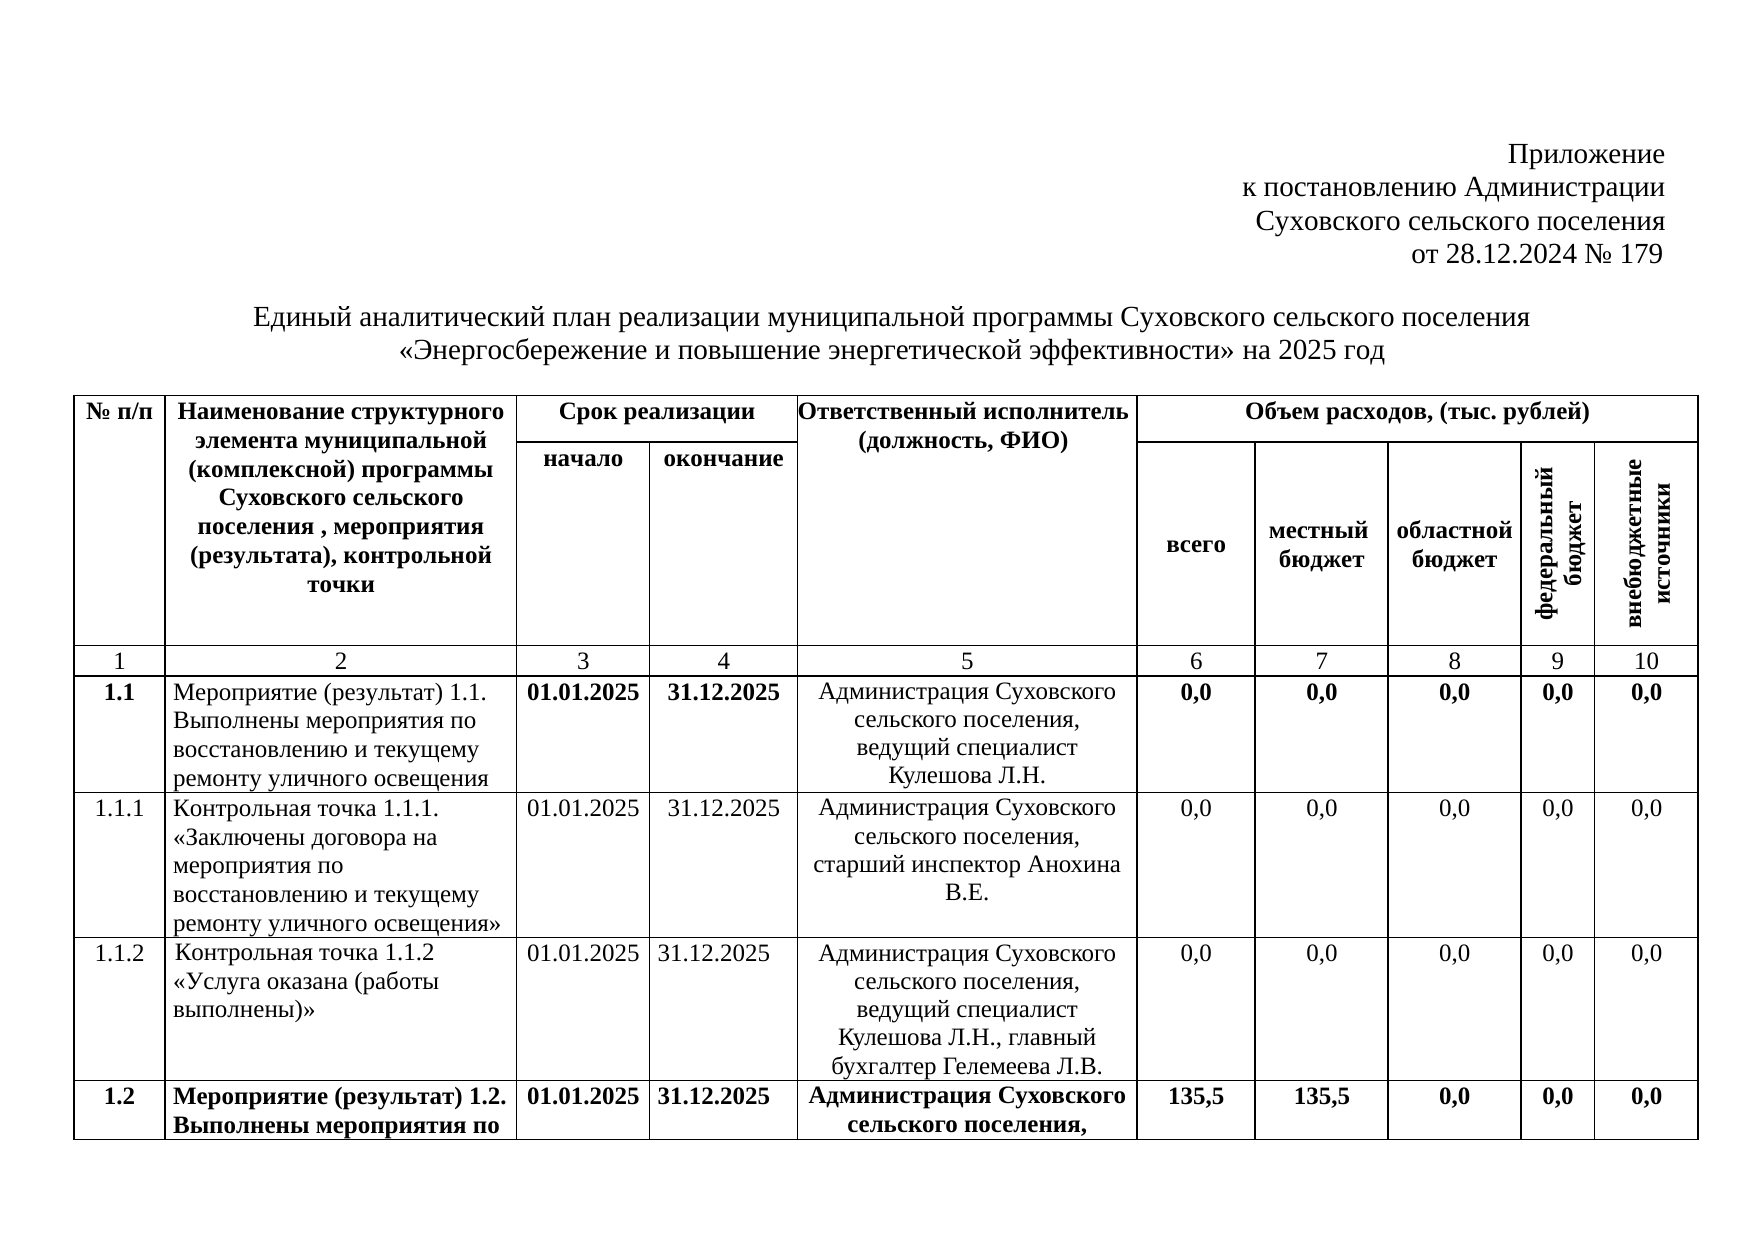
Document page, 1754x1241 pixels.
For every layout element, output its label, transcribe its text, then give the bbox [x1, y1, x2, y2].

table_cell 4 [650, 646, 797, 675]
table_header Объем расходов, (тыс. рублей) [1138, 396, 1697, 441]
text Суховского сельского поселения [768, 203, 1665, 236]
table_cell 31.12.2025 [650, 677, 797, 792]
table_cell 01.01.2025 [517, 677, 649, 792]
table_cell Контрольная точка 1.1.1. «Заключены договора на мероприятия по восстановлению и текущему ремонту уличного освещения» [166, 793, 516, 937]
table_cell 10 [1595, 646, 1697, 675]
table_cell 135,5 [1138, 1081, 1254, 1138]
table_cell 2 [166, 646, 516, 675]
table_cell 0,0 [1138, 677, 1254, 792]
table_header Срок реализации [517, 396, 797, 441]
table_cell Мероприятие (результат) 1.1. Выполнены мероприятия по восстановлению и текущему ремонту уличного освещения [166, 677, 516, 792]
table_cell 01.01.2025 [517, 793, 649, 937]
table_cell 0,0 [1595, 938, 1697, 1079]
table_cell 5 [798, 646, 1136, 675]
text Приложение [768, 136, 1665, 169]
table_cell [798, 1081, 1136, 1138]
table_cell 1.1.2 [75, 938, 164, 1079]
table_cell 1.1.1 [75, 793, 164, 937]
table_cell 01.01.2025 [517, 938, 649, 1079]
table_cell Администрация Суховского сельского поселения, старший инспектор Анохина В.Е. [798, 793, 1136, 937]
table_cell 1.2 [75, 1081, 164, 1138]
table_cell 0,0 [1389, 793, 1520, 937]
table_header Ответственный исполнитель (должность, ФИО) [798, 396, 1136, 645]
table_cell Администрация Суховского сельского поселения, ведущий специалист Кулешова Л.Н., главный бухгалтер Гелемеева Л.В. [798, 938, 1136, 1079]
table_cell 0,0 [1389, 938, 1520, 1079]
table_cell 0,0 [1389, 1081, 1520, 1138]
table_cell 0,0 [1595, 1081, 1697, 1138]
table_cell 0,0 [1138, 793, 1254, 937]
text к постановлению Администрации [768, 169, 1665, 203]
table_cell окончание [650, 443, 797, 645]
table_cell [166, 1081, 516, 1138]
table_cell всего [1138, 443, 1254, 645]
table_cell 01.01.2025 [517, 1081, 649, 1138]
table_cell 0,0 [1522, 938, 1594, 1079]
table_header № п/п [75, 396, 164, 645]
table_cell 0,0 [1256, 793, 1387, 937]
text «Энергосбережение и повышение энергетической эффективности» на 2025 год [118, 332, 1665, 366]
table_cell Контрольная точка 1.1.2 «Услуга оказана (работы выполнены)» [166, 938, 516, 1079]
table_cell 0,0 [1522, 793, 1594, 937]
table_cell 1.1 [75, 677, 164, 792]
table_cell областной бюджет [1389, 443, 1520, 645]
table_cell 31.12.2025 [650, 793, 797, 937]
table_cell федеральный бюджет [1522, 443, 1594, 645]
text Единый аналитический план реализации муниципальной программы Суховского сельского поселения [118, 299, 1665, 332]
text от 28.12.2024 № 179 [118, 236, 1665, 270]
table_cell 31.12.2025 [650, 938, 797, 1079]
table_cell местный бюджет [1256, 443, 1387, 645]
table_cell 0,0 [1522, 677, 1594, 792]
table_cell внебюджетные источники [1595, 443, 1697, 645]
table_cell 0,0 [1389, 677, 1520, 792]
table_cell 3 [517, 646, 649, 675]
table_cell 0,0 [1522, 1081, 1594, 1138]
table_cell 0,0 [1595, 677, 1697, 792]
table_cell 135,5 [1256, 1081, 1387, 1138]
table_cell 0,0 [1138, 938, 1254, 1079]
table_cell 0,0 [1256, 938, 1387, 1079]
table_cell 9 [1522, 646, 1594, 675]
table_cell 31.12.2025 [650, 1081, 797, 1138]
table_cell Администрация Суховского сельского поселения, ведущий специалист Кулешова Л.Н. [798, 677, 1136, 792]
table_header Наименование структурного элемента муниципальной (комплексной) программы Суховского сельского поселения , мероприятия (результата), контрольной точки [166, 396, 516, 645]
table_cell 1 [75, 646, 164, 675]
table_cell 6 [1138, 646, 1254, 675]
table_cell 7 [1256, 646, 1387, 675]
table_cell 0,0 [1256, 677, 1387, 792]
table_cell 0,0 [1595, 793, 1697, 937]
table_cell начало [517, 443, 649, 645]
table_cell 8 [1389, 646, 1520, 675]
